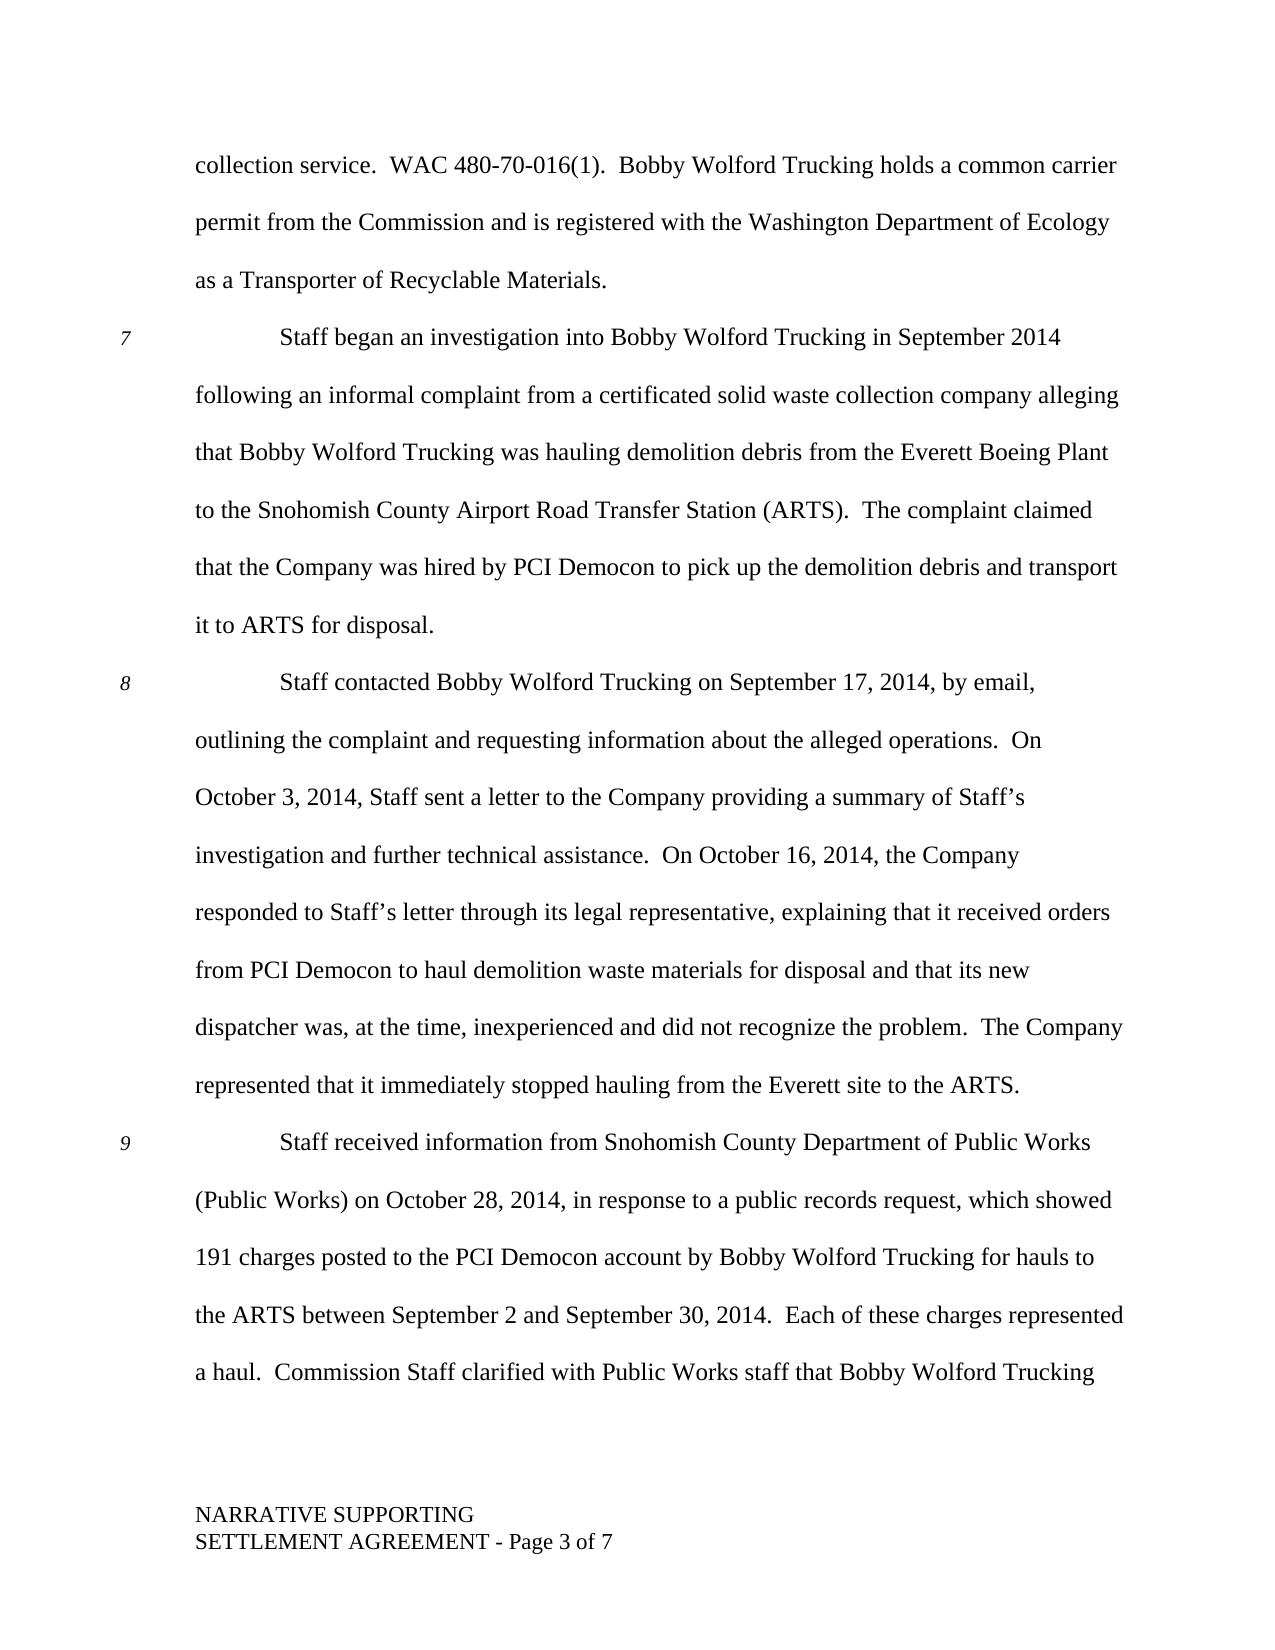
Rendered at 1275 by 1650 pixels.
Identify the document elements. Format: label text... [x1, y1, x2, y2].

list Staff began an investigation into Bobby Wolford Trucking in September 2014 following an informal complaint from a certificated solid waste collection company alleging that Bobby Wolford Trucking was hauling demolition debris from the Everett Boeing Plant to the Snohomish County Airport Road Transfer Station (ARTS). The complaint claimed that the Company was hired by PCI Democon to pick up the demolition debris and transport it to ARTS for disposal. [120, 322, 1125, 639]
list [120, 1127, 1125, 1386]
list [120, 150, 1125, 294]
list Staff contacted Bobby Wolford Trucking on September 17, 2014, by email, outlining the complaint and requesting information about the alleged operations. On October 3, 2014, Staff sent a letter to the Company providing a summary of Staff’s investigation and further technical assistance. On October 16, 2014, the Company responded to Staff’s letter through its legal representative, explaining that it received orders from PCI Democon to haul demolition waste materials for disposal and that its new dispatcher was, at the time, inexperienced and did not recognize the problem. The Company represented that it immediately stopped hauling from the Everett site to the ARTS. [120, 667, 1125, 1099]
